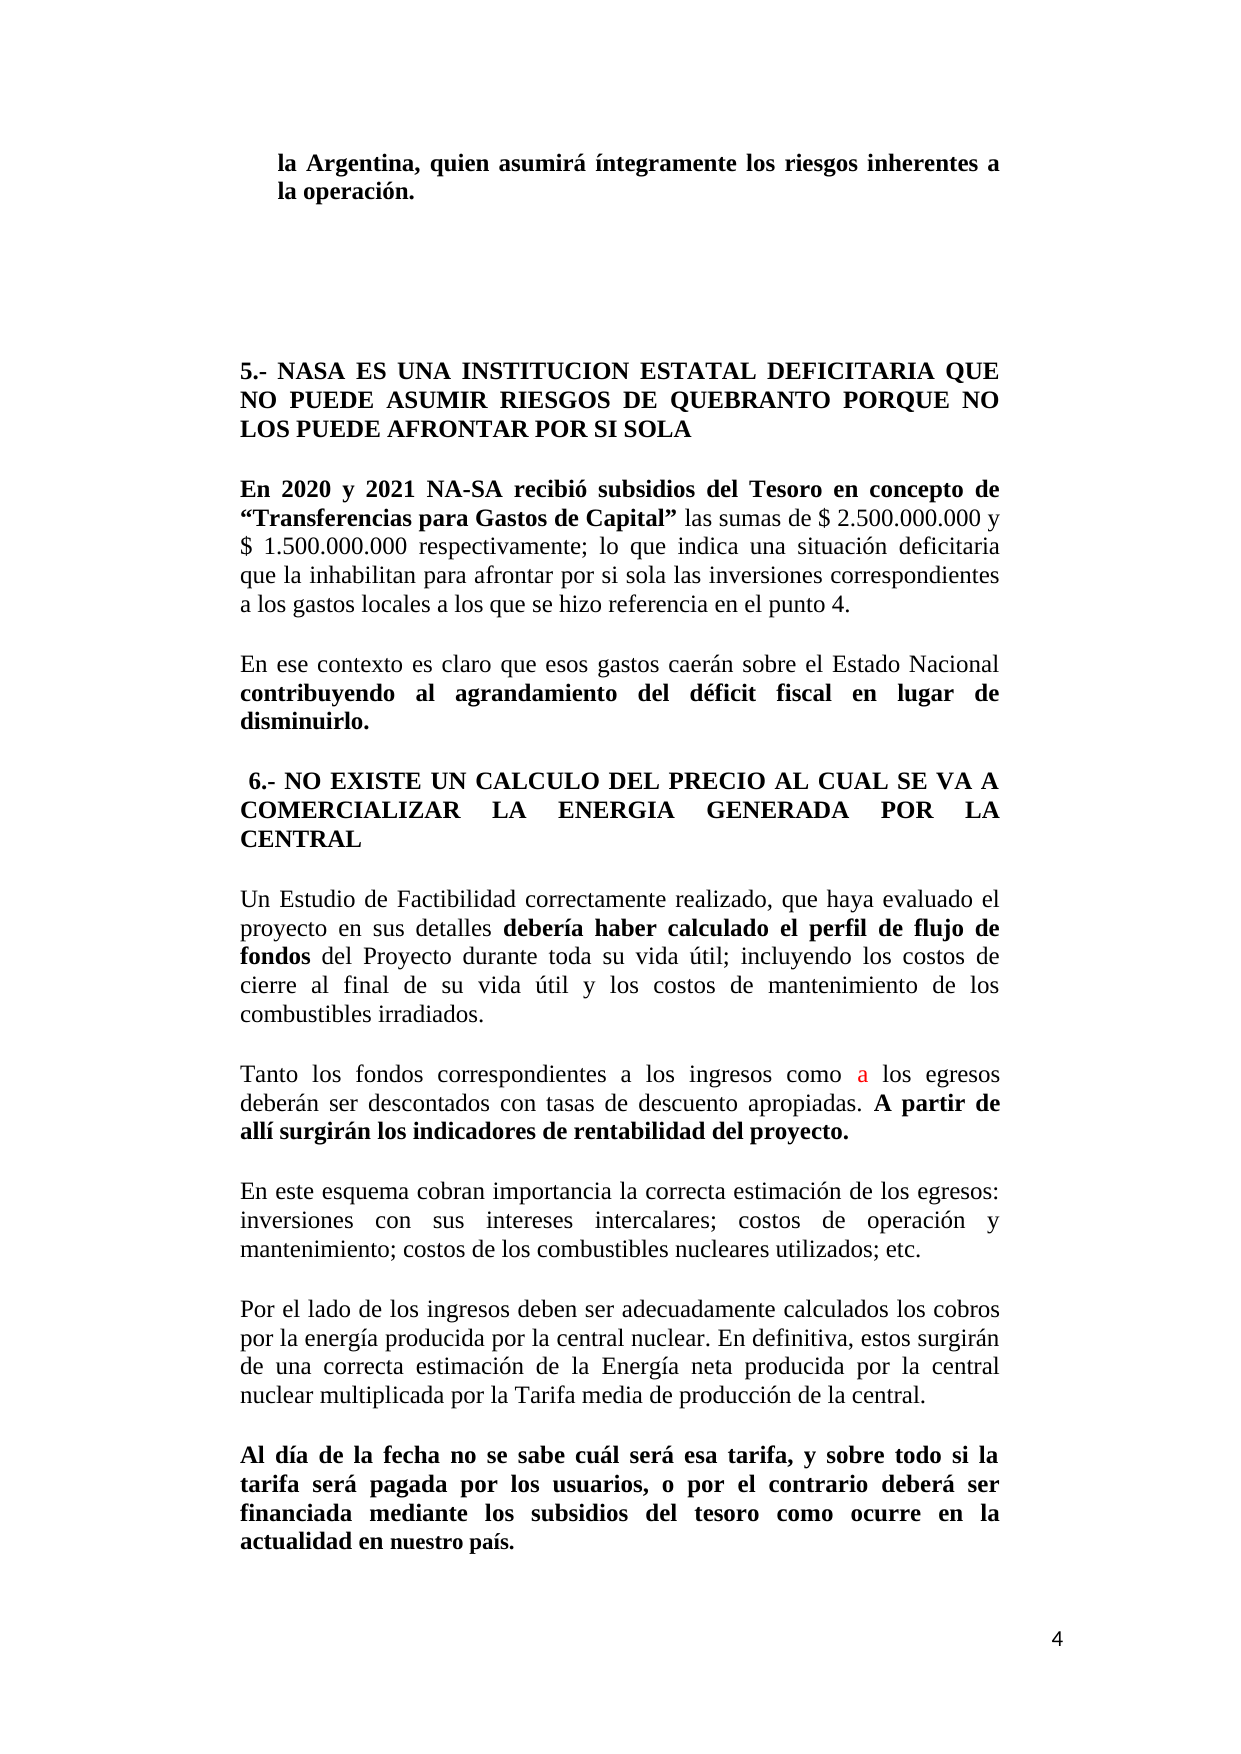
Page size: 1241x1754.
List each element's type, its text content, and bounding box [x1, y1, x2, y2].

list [240, 148, 1001, 205]
text En este esquema cobran importancia la correcta estimación de los egresos: inversiones con sus intereses intercalares; costos de operación y mantenimiento; costos de los combustibles nucleares utilizados; etc. [240, 1176, 1001, 1263]
text Por el lado de los ingresos deben ser adecuadamente calculados los cobros por la energía producida por la central nuclear. En definitiva, estos surgirán de una correcta estimación de la Energía neta producida por la central nuclear multiplicada por la Tarifa media de producción de la central. [240, 1294, 1001, 1409]
text Tanto los fondos correspondientes a los ingresos como a los egresos deberán ser descontados con tasas de descuento apropiadas. A partir de allí surgirán los indicadores de rentabilidad del proyecto. [240, 1059, 1001, 1145]
text 6.- NO EXISTE UN CALCULO DEL PRECIO AL CUAL SE VA A COMERCIALIZAR LA ENERGIA GENERADA POR LA CENTRAL [240, 766, 1001, 853]
text En 2020 y 2021 NA-SA recibió subsidios del Tesoro en concepto de “Transferencias para Gastos de Capital” las sumas de $ 2.500.000.000 y $ 1.500.000.000 respectivamente; lo que indica una situación deficitaria que la inhabilitan para afrontar por si sola las inversiones correspondientes a los gastos locales a los que se hizo referencia en el punto 4. [240, 474, 1001, 618]
text Al día de la fecha no se sabe cuál será esa tarifa, y sobre todo si la tarifa será pagada por los usuarios, o por el contrario deberá ser financiada mediante los subsidios del tesoro como ocurre en la actualidad en nuestro país. [240, 1440, 1001, 1555]
text En ese contexto es claro que esos gastos caerán sobre el Estado Nacional contribuyendo al agrandamiento del déficit fiscal en lugar de disminuirlo. [240, 649, 1001, 735]
text 5.- NASA ES UNA INSTITUCION ESTATAL DEFICITARIA QUE NO PUEDE ASUMIR RIESGOS DE QUEBRANTO PORQUE NO LOS PUEDE AFRONTAR POR SI SOLA [240, 356, 1001, 443]
text Un Estudio de Factibilidad correctamente realizado, que haya evaluado el proyecto en sus detalles debería haber calculado el perfil de flujo de fondos del Proyecto durante toda su vida útil; incluyendo los costos de cierre al final de su vida útil y los costos de mantenimiento de los combustibles irradiados. [240, 884, 1001, 1028]
